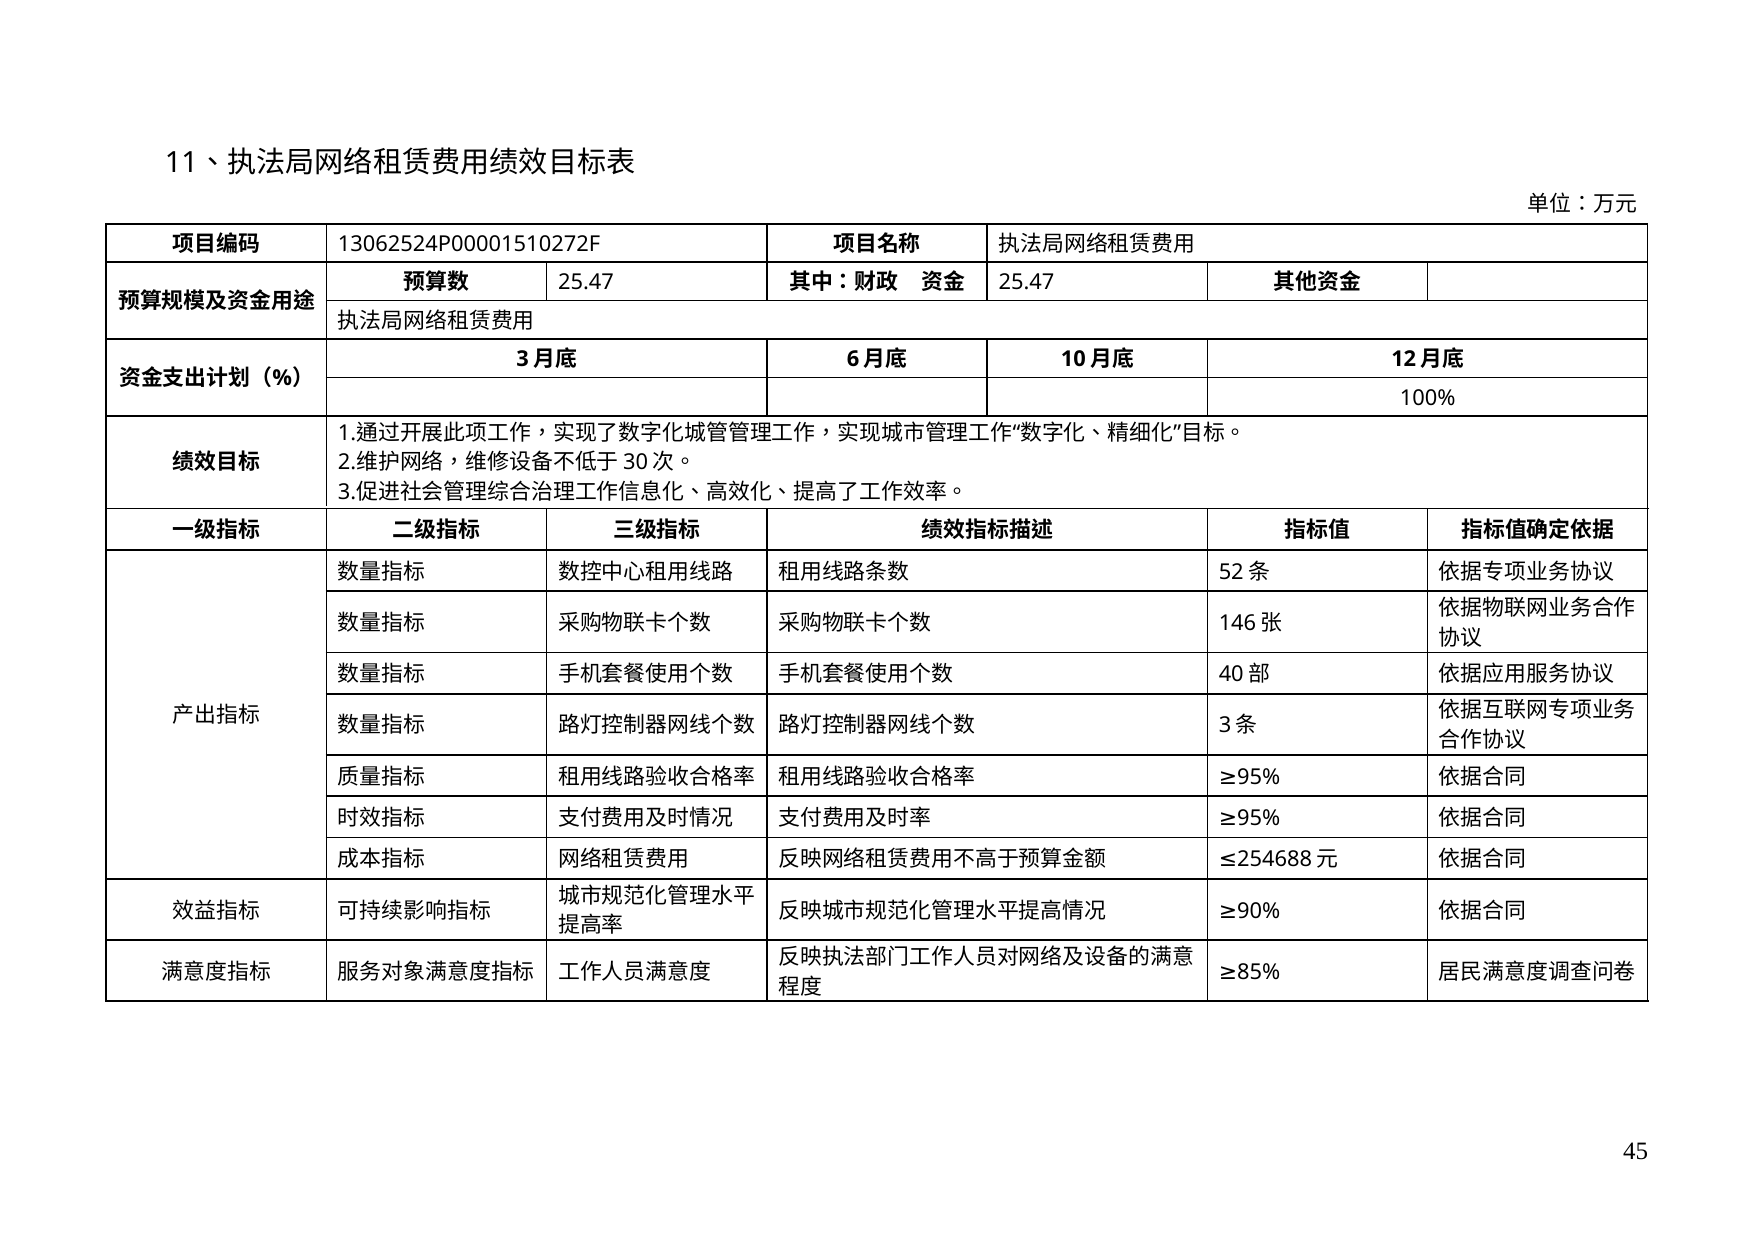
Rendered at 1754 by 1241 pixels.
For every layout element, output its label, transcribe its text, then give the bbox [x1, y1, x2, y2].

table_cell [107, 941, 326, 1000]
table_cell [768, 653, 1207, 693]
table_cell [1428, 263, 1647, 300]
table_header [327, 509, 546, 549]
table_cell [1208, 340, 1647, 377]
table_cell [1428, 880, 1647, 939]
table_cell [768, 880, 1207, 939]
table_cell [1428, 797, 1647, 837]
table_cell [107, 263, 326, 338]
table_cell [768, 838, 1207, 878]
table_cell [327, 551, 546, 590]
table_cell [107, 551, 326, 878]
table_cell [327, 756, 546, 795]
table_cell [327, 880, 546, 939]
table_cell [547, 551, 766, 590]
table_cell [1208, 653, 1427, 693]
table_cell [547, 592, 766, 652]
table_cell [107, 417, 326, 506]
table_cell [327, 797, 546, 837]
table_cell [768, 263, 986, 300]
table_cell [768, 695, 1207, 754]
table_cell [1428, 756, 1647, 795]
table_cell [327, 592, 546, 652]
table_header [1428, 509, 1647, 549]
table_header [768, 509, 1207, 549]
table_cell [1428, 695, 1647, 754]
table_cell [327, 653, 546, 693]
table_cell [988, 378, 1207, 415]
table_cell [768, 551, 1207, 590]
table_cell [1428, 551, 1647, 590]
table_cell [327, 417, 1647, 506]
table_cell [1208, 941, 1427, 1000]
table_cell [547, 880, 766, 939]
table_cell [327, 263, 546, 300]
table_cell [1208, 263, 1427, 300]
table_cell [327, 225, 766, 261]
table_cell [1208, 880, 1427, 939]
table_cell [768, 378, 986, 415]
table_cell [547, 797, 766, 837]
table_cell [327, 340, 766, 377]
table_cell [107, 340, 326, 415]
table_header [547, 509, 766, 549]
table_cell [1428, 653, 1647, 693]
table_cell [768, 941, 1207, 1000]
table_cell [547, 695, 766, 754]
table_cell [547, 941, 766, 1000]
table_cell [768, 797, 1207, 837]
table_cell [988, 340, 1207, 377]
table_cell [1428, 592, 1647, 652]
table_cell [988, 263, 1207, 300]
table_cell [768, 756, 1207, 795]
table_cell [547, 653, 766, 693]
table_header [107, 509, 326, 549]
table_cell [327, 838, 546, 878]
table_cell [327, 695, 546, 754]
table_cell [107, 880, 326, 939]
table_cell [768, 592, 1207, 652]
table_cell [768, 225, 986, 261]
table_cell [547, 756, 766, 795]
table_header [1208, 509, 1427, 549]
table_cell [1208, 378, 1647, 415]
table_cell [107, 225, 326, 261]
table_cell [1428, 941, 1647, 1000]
text 11、执法局网络租赁费用绩效目标表 [106, 142, 1648, 181]
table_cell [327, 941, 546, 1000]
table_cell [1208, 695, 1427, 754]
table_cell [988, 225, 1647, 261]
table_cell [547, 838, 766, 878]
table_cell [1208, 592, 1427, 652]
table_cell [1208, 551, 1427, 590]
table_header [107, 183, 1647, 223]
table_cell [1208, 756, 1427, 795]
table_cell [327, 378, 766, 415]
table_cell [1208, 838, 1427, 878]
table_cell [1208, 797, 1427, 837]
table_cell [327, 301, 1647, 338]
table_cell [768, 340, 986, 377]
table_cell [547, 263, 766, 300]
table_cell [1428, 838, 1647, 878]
